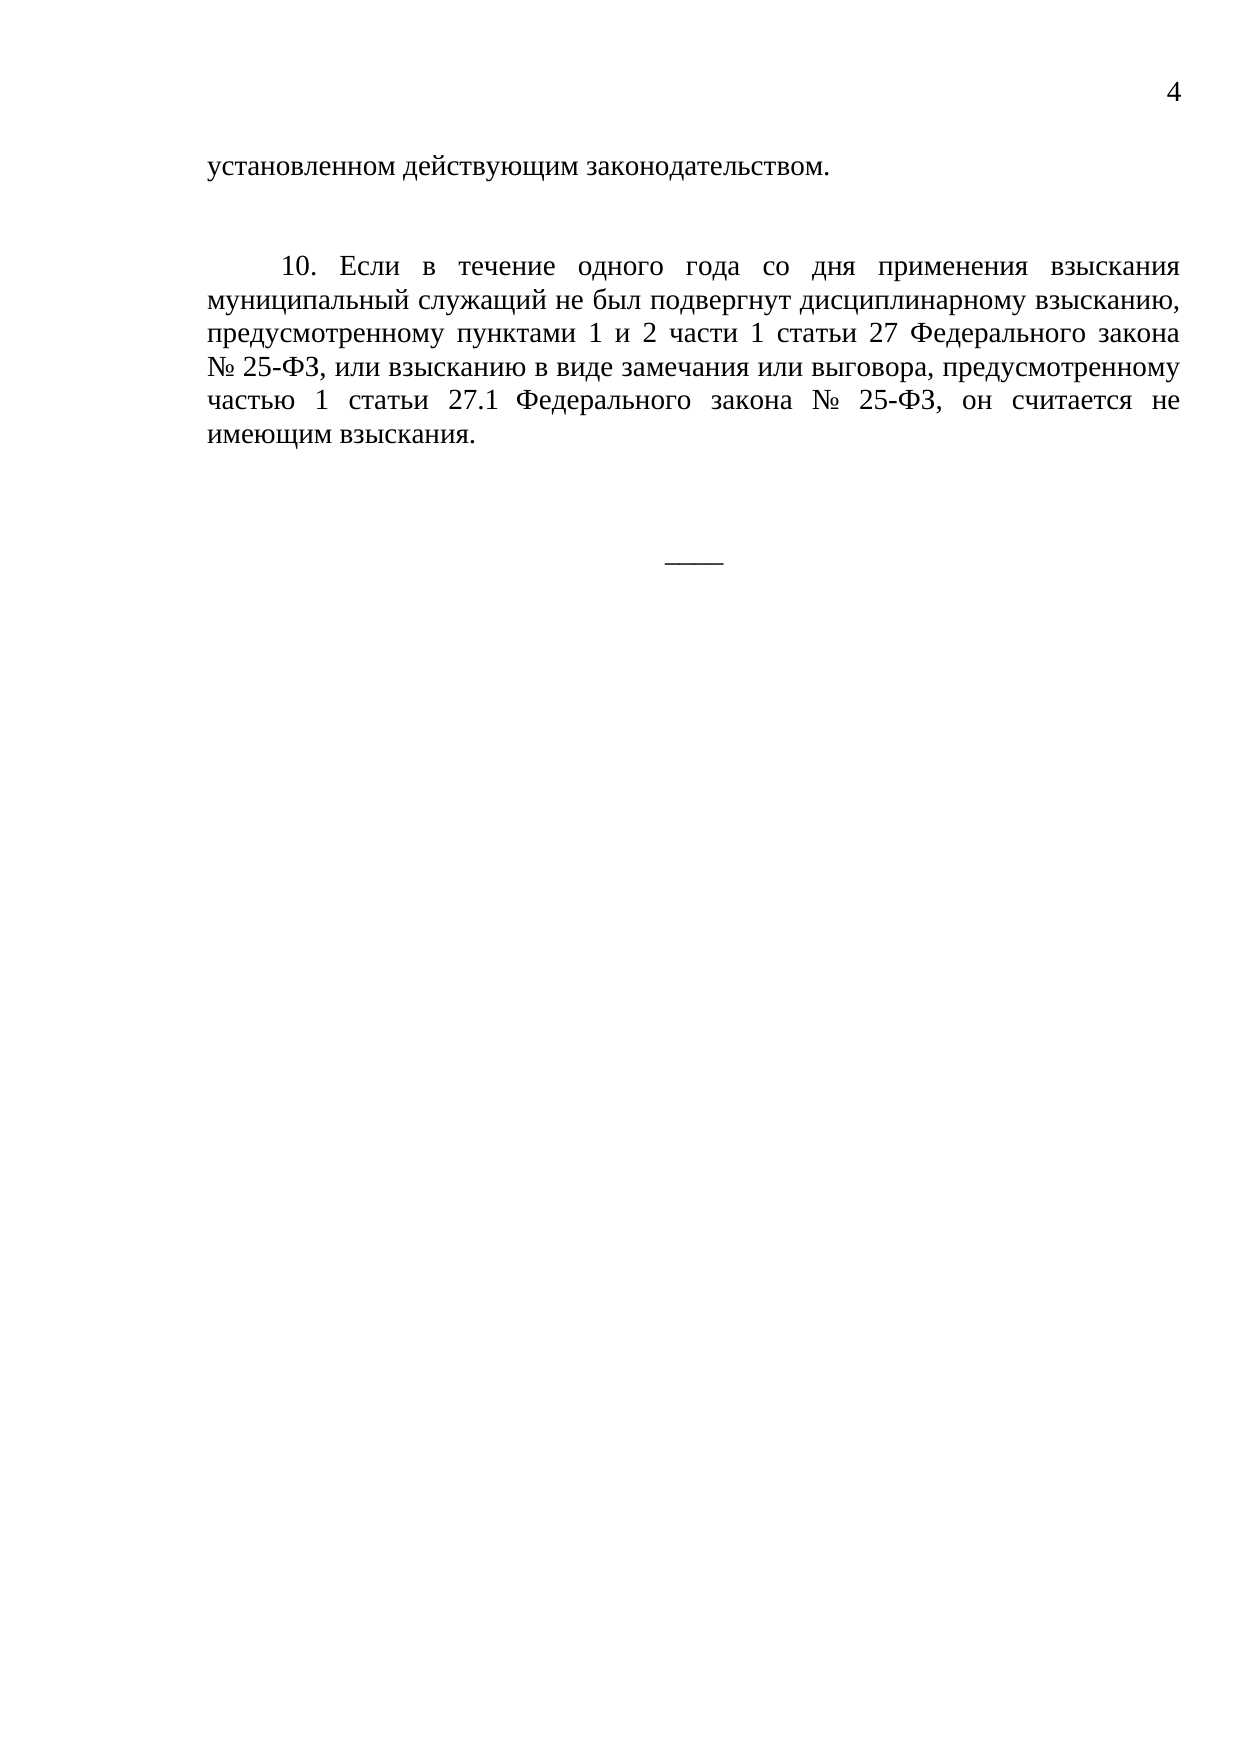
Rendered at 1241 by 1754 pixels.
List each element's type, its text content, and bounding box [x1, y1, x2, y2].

text 10. Если в течение одного года со дня применения взыскания муниципальный служащий не был подвергнут дисциплинарному взысканию, предусмотренному пунктами 1 и 2 части 1 статьи 27 Федерального закона № 25-ФЗ, или взысканию в виде замечания или выговора, предусмотренному частью 1 статьи 27.1 Федерального закона № 25-ФЗ, он считается не имеющим взыскания. [207, 248, 1181, 449]
text ____ [207, 542, 1181, 567]
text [207, 148, 1181, 181]
